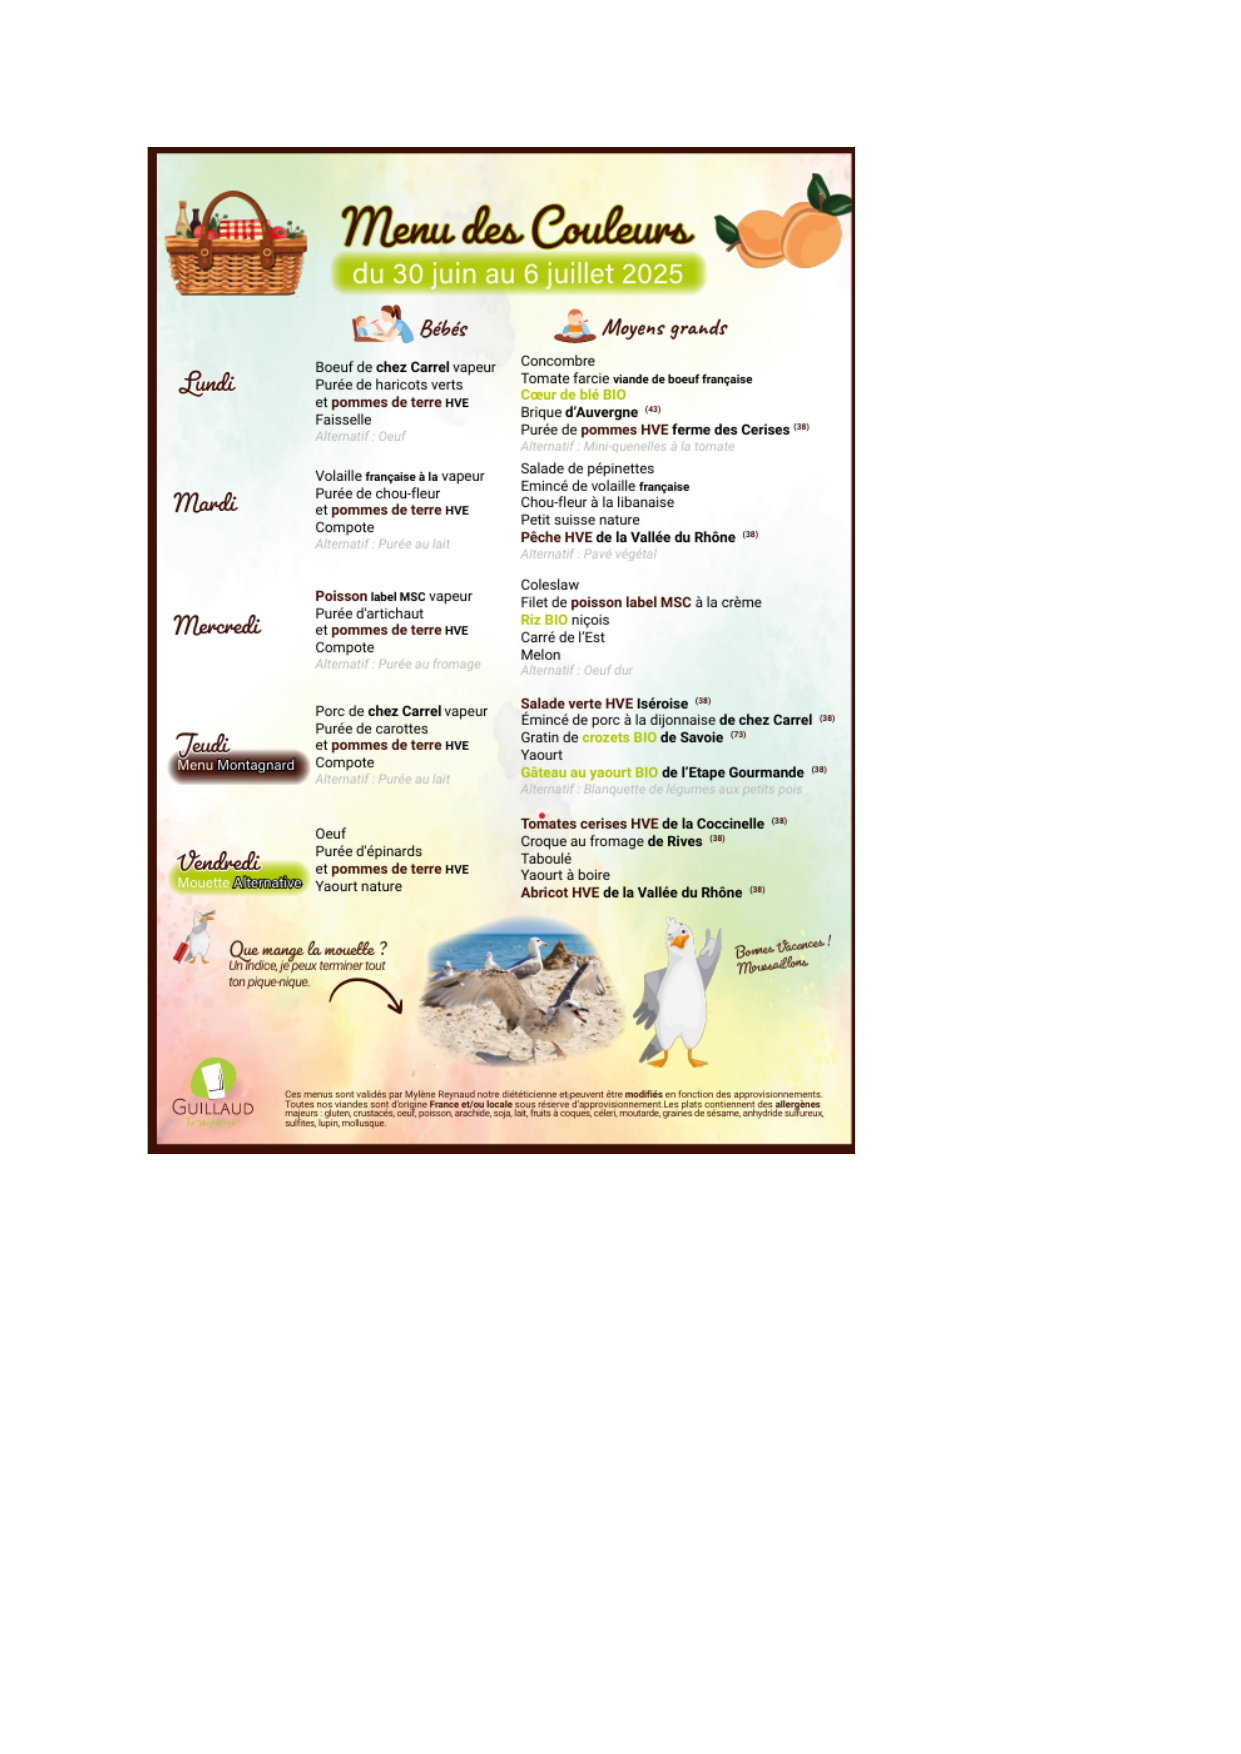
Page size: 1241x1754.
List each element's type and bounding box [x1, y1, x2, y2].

picture [147, 147, 855, 1154]
